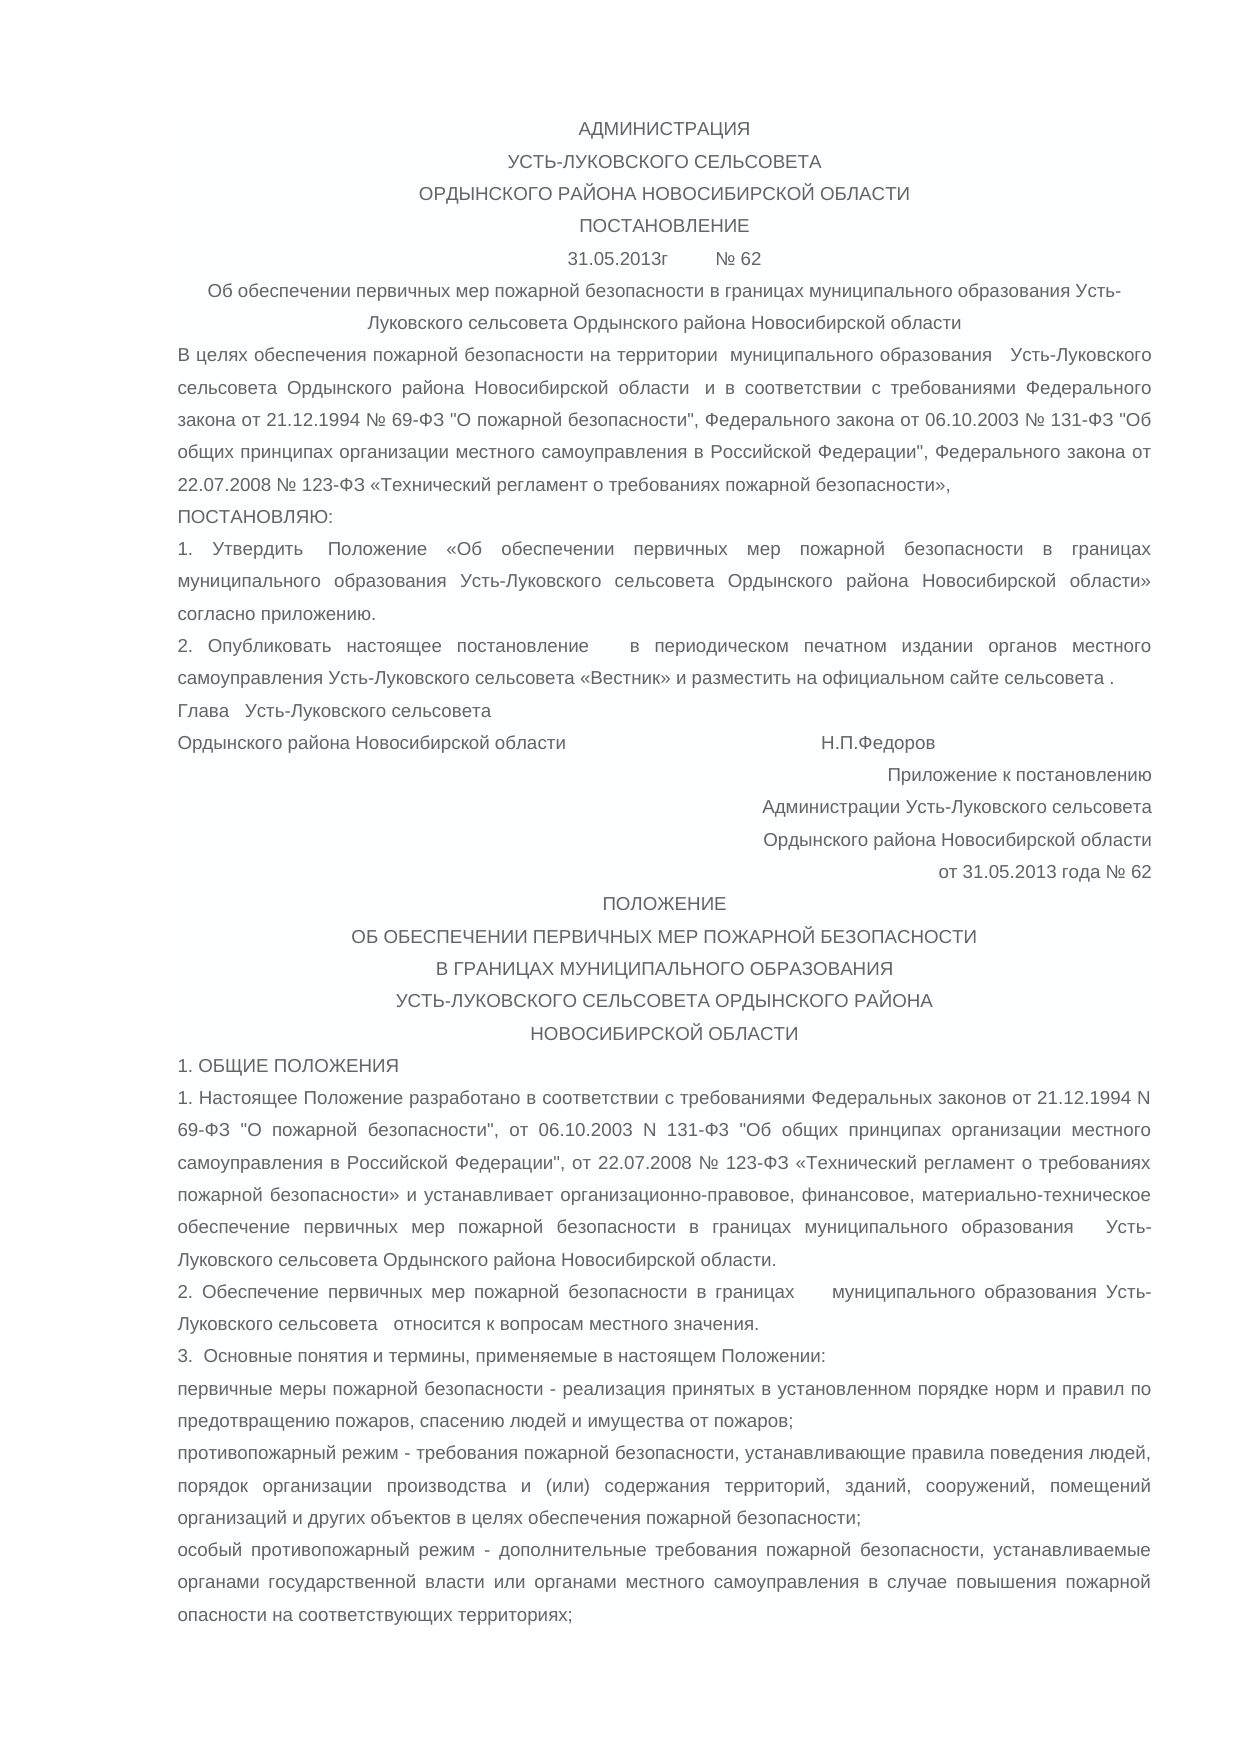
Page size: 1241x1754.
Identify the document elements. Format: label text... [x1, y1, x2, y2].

text Приложение к постановлению [177, 764, 1152, 786]
text Ордынского района Новосибирской области [177, 828, 1152, 850]
text 1. Утвердить Положение «Об обеспечении первичных мер пожарной безопасности в границах муниципального образования Усть-Луковского сельсовета Ордынского района Новосибирской области» согласно приложению. [177, 538, 1152, 624]
text ОРДЫНСКОГО РАЙОНА НОВОСИБИРСКОЙ ОБЛАСТИ [177, 183, 1152, 204]
text 1. Настоящее Положение разработано в соответствии с требованиями Федеральных законов от 21.12.1994 N 69-ФЗ "О пожарной безопасности", от 06.10.2003 N 131-Ф3 "Об общих принципах организации местного самоуправления в Российской Федерации", от 22.07.2008 № 123-ФЗ «Технический регламент о требованиях пожарной безопасности» и устанавливает организационно-правовое, финансовое, материально-техническое обеспечение первичных мер пожарной безопасности в границах муниципального образования Усть-Луковского сельсовета Ордынского района Новосибирской области. [177, 1087, 1152, 1270]
text ПОСТАНОВЛЯЮ: [177, 506, 1152, 527]
text противопожарный режим - требования пожарной безопасности, устанавливающие правила поведения людей, порядок организации производства и (или) содержания территорий, зданий, сооружений, помещений организаций и других объектов в целях обеспечения пожарной безопасности; [177, 1442, 1152, 1528]
text 31.05.2013г № 62 [177, 247, 1152, 269]
text УСТЬ-ЛУКОВСКОГО СЕЛЬСОВЕТА ОРДЫНСКОГО РАЙОНА [177, 990, 1152, 1012]
text УСТЬ-ЛУКОВСКОГО СЕЛЬСОВЕТА [177, 150, 1152, 172]
text Об обеспечении первичных мер пожарной безопасности в границах муниципального образования Усть-Луковского сельсовета Ордынского района Новосибирской области [177, 279, 1152, 333]
text Ордынского района Новосибирской области Н.П.Федоров [177, 732, 1152, 753]
text 2. Опубликовать настоящее постановление в периодическом печатном издании органов местного самоуправления Усть-Луковского сельсовета «Вестник» и разместить на официальном сайте сельсовета . [177, 635, 1152, 689]
text Глава Усть-Луковского сельсовета [177, 699, 1152, 721]
text ПОСТАНОВЛЕНИЕ [177, 215, 1152, 237]
text В ГРАНИЦАХ МУНИЦИПАЛЬНОГО ОБРАЗОВАНИЯ [177, 958, 1152, 979]
text первичные меры пожарной безопасности - реализация принятых в установленном порядке норм и правил по предотвращению пожаров, спасению людей и имущества от пожаров; [177, 1377, 1152, 1431]
text особый противопожарный режим - дополнительные требования пожарной безопасности, устанавливаемые органами государственной власти или органами местного самоуправления в случае повышения пожарной опасности на соответствующих территориях; [177, 1539, 1152, 1625]
text АДМИНИСТРАЦИЯ [177, 118, 1152, 140]
text В целях обеспечения пожарной безопасности на территории муниципального образования Усть-Луковского сельсовета Ордынского района Новосибирской области и в соответствии с требованиями Федерального закона от 21.12.1994 № 69-ФЗ "О пожарной безопасности", Федерального закона от 06.10.2003 № 131-ФЗ "Об общих принципах организации местного самоуправления в Российской Федерации", Федерального закона от 22.07.2008 № 123-ФЗ «Технический регламент о требованиях пожарной безопасности», [177, 344, 1152, 495]
text ОБ ОБЕСПЕЧЕНИИ ПЕРВИЧНЫХ МЕР ПОЖАРНОЙ БЕЗОПАСНОСТИ [177, 925, 1152, 947]
text от 31.05.2013 года № 62 [177, 861, 1152, 882]
text 2. Обеспечение первичных мер пожарной безопасности в границах муниципального образования Усть-Луковского сельсовета относится к вопросам местного значения. [177, 1281, 1152, 1334]
text Администрации Усть-Луковского сельсовета [177, 796, 1152, 818]
text ПОЛОЖЕНИЕ [177, 893, 1152, 915]
text 3. Основные понятия и термины, применяемые в настоящем Положении: [177, 1345, 1152, 1367]
text 1. ОБЩИЕ ПОЛОЖЕНИЯ [177, 1054, 1152, 1076]
text НОВОСИБИРСКОЙ ОБЛАСТИ [177, 1022, 1152, 1044]
